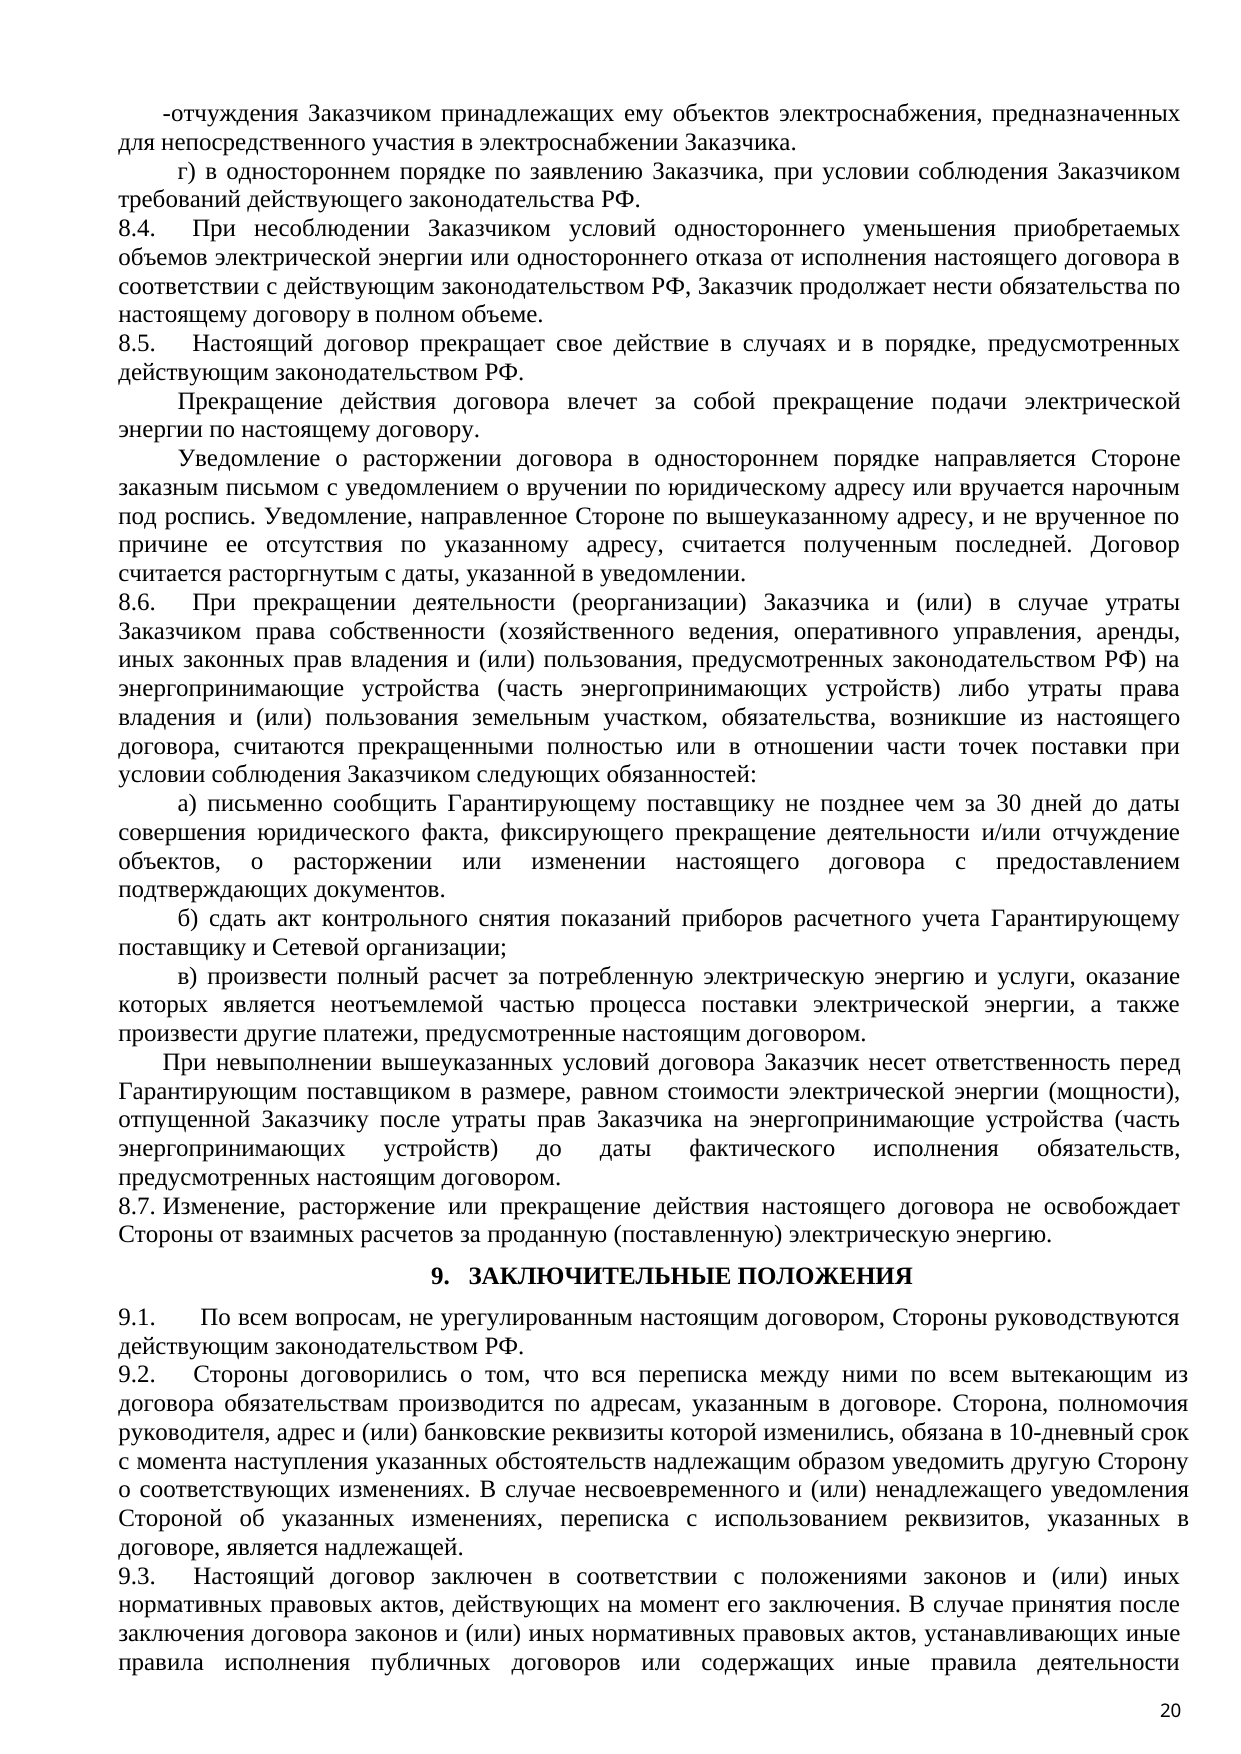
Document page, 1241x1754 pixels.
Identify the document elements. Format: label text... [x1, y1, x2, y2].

text При невыполнении вышеуказанных условий договора Заказчик несет ответственность перед Гарантирующим поставщиком в размере, равном стоимости электрической энергии (мощности), отпущенной Заказчику после утраты прав Заказчика на энергопринимающие устройства (часть энергопринимающих устройств) до даты фактического исполнения обязательств, предусмотренных настоящим договором. [118, 1047, 1181, 1191]
list При несоблюдении Заказчиком условий одностороннего уменьшения приобретаемых объемов электрической энергии или одностороннего отказа от исполнения настоящего договора в соответствии с действующим законодательством РФ, Заказчик продолжает нести обязательства по настоящему договору в полном объеме. [118, 213, 1181, 328]
title ЗАКЛЮЧИТЕЛЬНЫЕ ПОЛОЖЕНИЯ [162, 1261, 1181, 1289]
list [118, 1561, 1181, 1676]
list По всем вопросам, не урегулированным настоящим договором, Стороны руководствуются действующим законодательством РФ. [118, 1302, 1181, 1359]
text г) в одностороннем порядке по заявлению Заказчика, при условии соблюдения Заказчиком требований действующего законодательства РФ. [118, 156, 1181, 213]
text -отчуждения Заказчиком принадлежащих ему объектов электроснабжения, предназначенных для непосредственного участия в электроснабжении Заказчика. [118, 98, 1181, 156]
list Стороны договорились о том, что вся переписка между ними по всем вытекающим из договора обязательствам производится по адресам, указанным в договоре. Сторона, полномочия руководителя, адрес и (или) банковские реквизиты которой изменились, обязана в 10-дневный срок с момента наступления указанных обстоятельств надлежащим образом уведомить другую Сторону о соответствующих изменениях. В случае несвоевременного и (или) ненадлежащего уведомления Стороной об указанных изменениях, переписка с использованием реквизитов, указанных в договоре, является надлежащей. [118, 1359, 1190, 1561]
text Прекращение действия договора влечет за собой прекращение подачи электрической энергии по настоящему договору. [118, 386, 1181, 443]
text б) сдать акт контрольного снятия показаний приборов расчетного учета Гарантирующему поставщику и Сетевой организации; [118, 903, 1181, 961]
text Уведомление о расторжении договора в одностороннем порядке направляется Стороне заказным письмом с уведомлением о вручении по юридическому адресу или вручается нарочным под роспись. Уведомление, направленное Стороне по вышеуказанному адресу, и не врученное по причине ее отсутствия по указанному адресу, считается полученным последней. Договор считается расторгнутым с даты, указанной в уведомлении. [118, 443, 1181, 587]
text в) произвести полный расчет за потребленную электрическую энергию и услуги, оказание которых является неотъемлемой частью процесса поставки электрической энергии, а также произвести другие платежи, предусмотренные настоящим договором. [118, 961, 1181, 1047]
list Изменение, расторжение или прекращение действия настоящего договора не освобождает Стороны от взаимных расчетов за проданную (поставленную) электрическую энергию. [118, 1191, 1181, 1248]
list При прекращении деятельности (реорганизации) Заказчика и (или) в случае утраты Заказчиком права собственности (хозяйственного ведения, оперативного управления, аренды, иных законных прав владения и (или) пользования, предусмотренных законодательством РФ) на энергопринимающие устройства (часть энергопринимающих устройств) либо утраты права владения и (или) пользования земельным участком, обязательства, возникшие из настоящего договора, считаются прекращенными полностью или в отношении части точек поставки при условии соблюдения Заказчиком следующих обязанностей: [118, 587, 1181, 788]
list Настоящий договор прекращает свое действие в случаях и в порядке, предусмотренных действующим законодательством РФ. [118, 328, 1181, 386]
text а) письменно сообщить Гарантирующему поставщику не позднее чем за 30 дней до даты совершения юридического факта, фиксирующего прекращение деятельности и/или отчуждение объектов, о расторжении или изменении настоящего договора с предоставлением подтверждающих документов. [118, 788, 1181, 903]
